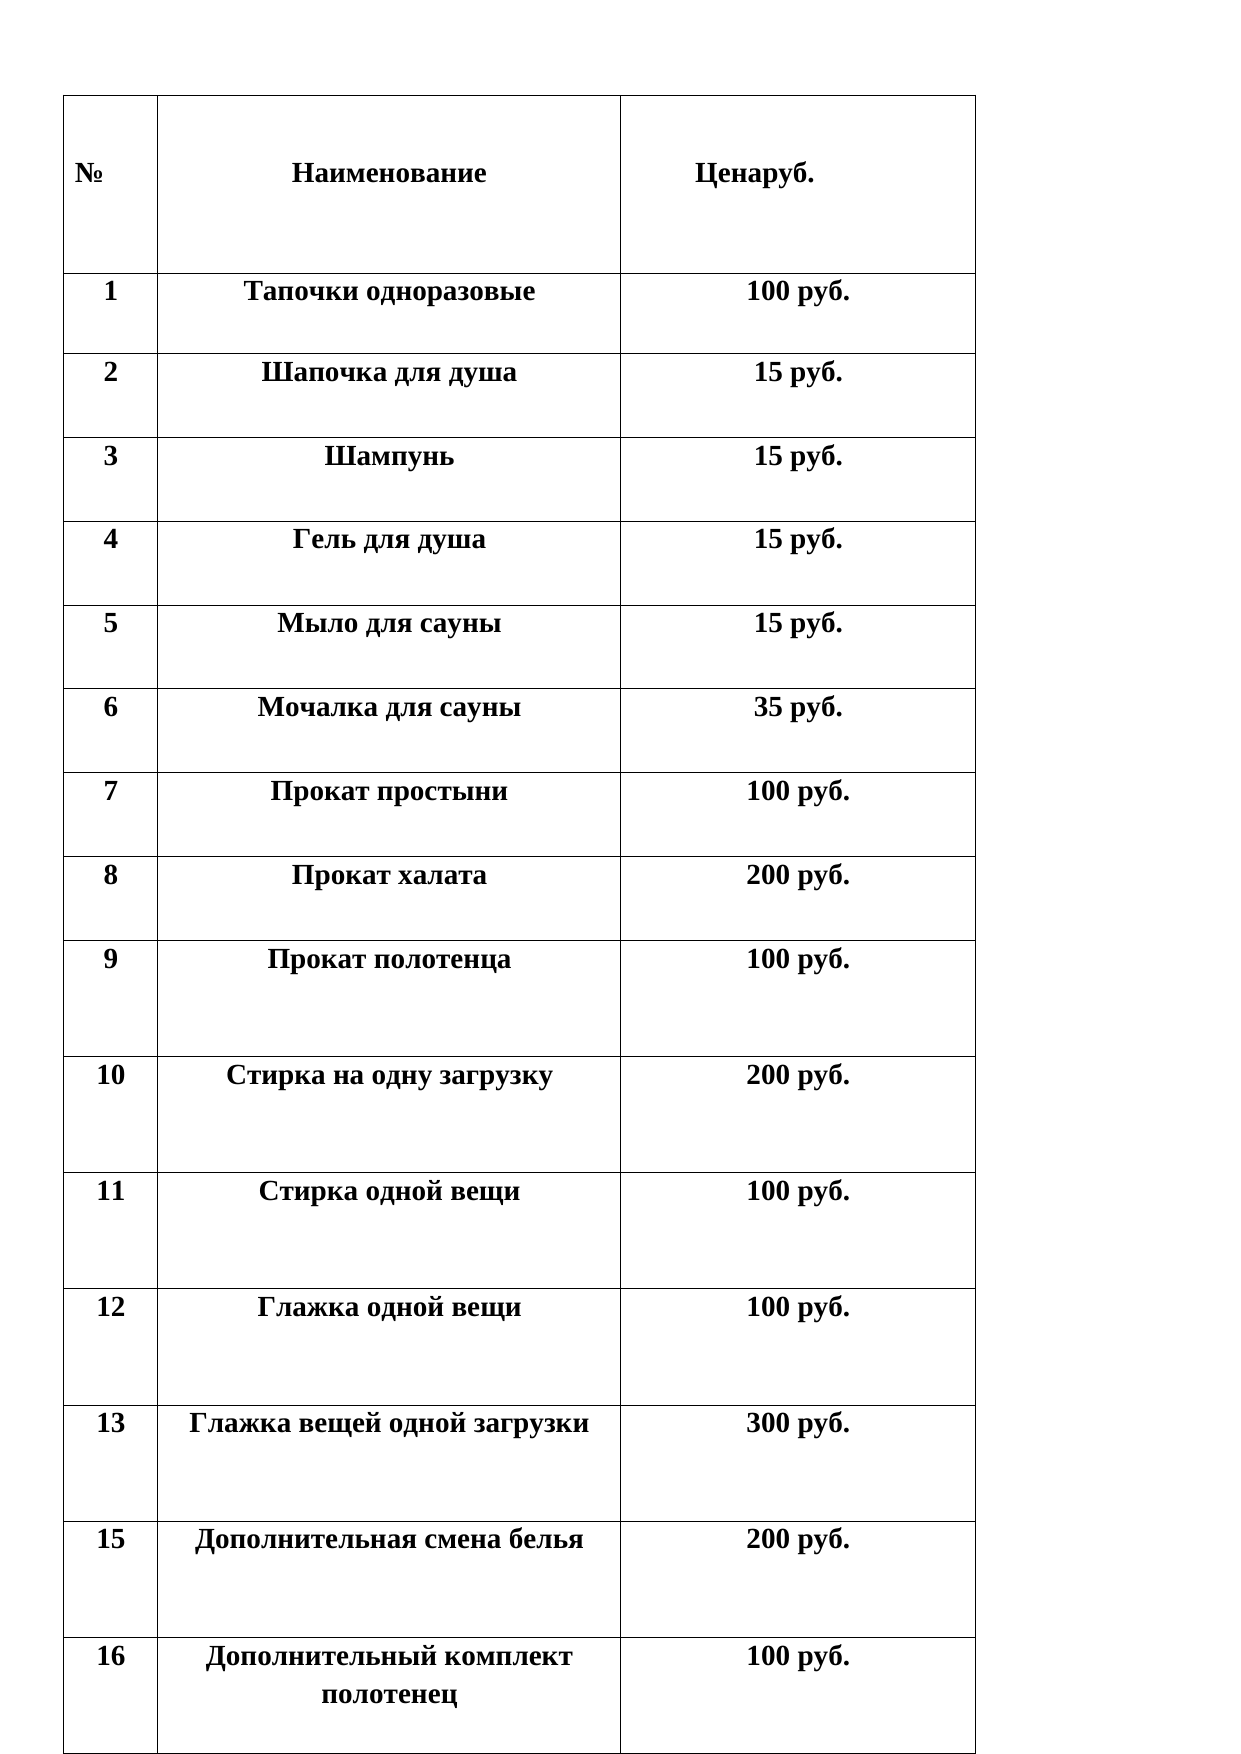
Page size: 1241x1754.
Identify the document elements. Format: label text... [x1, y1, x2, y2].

table_cell 7 [64, 773, 157, 856]
table_cell Шапочка для душа [158, 354, 620, 437]
table_cell 100 руб. [621, 941, 975, 1056]
table_cell 100 руб. [621, 1173, 975, 1288]
table_cell 100 руб. [621, 773, 975, 856]
table_cell 100 руб. [621, 1638, 975, 1753]
table_cell 9 [64, 941, 157, 1056]
table_cell 6 [64, 689, 157, 772]
table_cell 200 руб. [621, 1057, 975, 1172]
table_cell 16 [64, 1638, 157, 1753]
table_cell Дополнительная смена белья [158, 1522, 620, 1637]
table_cell Глажка вещей одной загрузки [158, 1406, 620, 1521]
table_cell 5 [64, 606, 157, 688]
table_cell 15 [64, 1522, 157, 1637]
table_cell 100 руб. [621, 1289, 975, 1404]
table_cell 200 руб. [621, 1522, 975, 1637]
table_cell 15 руб. [621, 522, 975, 604]
table_cell Дополнительный комплект полотенец [158, 1638, 620, 1753]
table_cell Прокат полотенца [158, 941, 620, 1056]
table_cell 10 [64, 1057, 157, 1172]
table_cell 35 руб. [621, 689, 975, 772]
table_header № [64, 96, 157, 272]
table_cell 15 руб. [621, 354, 975, 437]
table_cell Глажка одной вещи [158, 1289, 620, 1404]
table_cell Тапочки одноразовые [158, 274, 620, 353]
table_cell 4 [64, 522, 157, 604]
table_header Наименование [158, 96, 620, 272]
table_cell Шампунь [158, 438, 620, 521]
table_cell 200 руб. [621, 857, 975, 940]
table_cell Стирка на одну загрузку [158, 1057, 620, 1172]
table_cell 2 [64, 354, 157, 437]
table_cell 3 [64, 438, 157, 521]
table_cell 1 [64, 274, 157, 353]
table_cell Мочалка для сауны [158, 689, 620, 772]
table_cell 15 руб. [621, 606, 975, 688]
table_header Ценаруб. Pric [621, 96, 975, 272]
table_cell Мыло для сауны [158, 606, 620, 688]
table_cell 12 [64, 1289, 157, 1404]
table_cell 300 руб. [621, 1406, 975, 1521]
table_cell Прокат простыни [158, 773, 620, 856]
table_cell Стирка одной вещи [158, 1173, 620, 1288]
table_cell 13 [64, 1406, 157, 1521]
table_cell 8 [64, 857, 157, 940]
table_cell Гель для душа [158, 522, 620, 604]
table_cell 100 руб. [621, 274, 975, 353]
table_cell 11 [64, 1173, 157, 1288]
table_cell Прокат халата [158, 857, 620, 940]
table_cell 15 руб. [621, 438, 975, 521]
